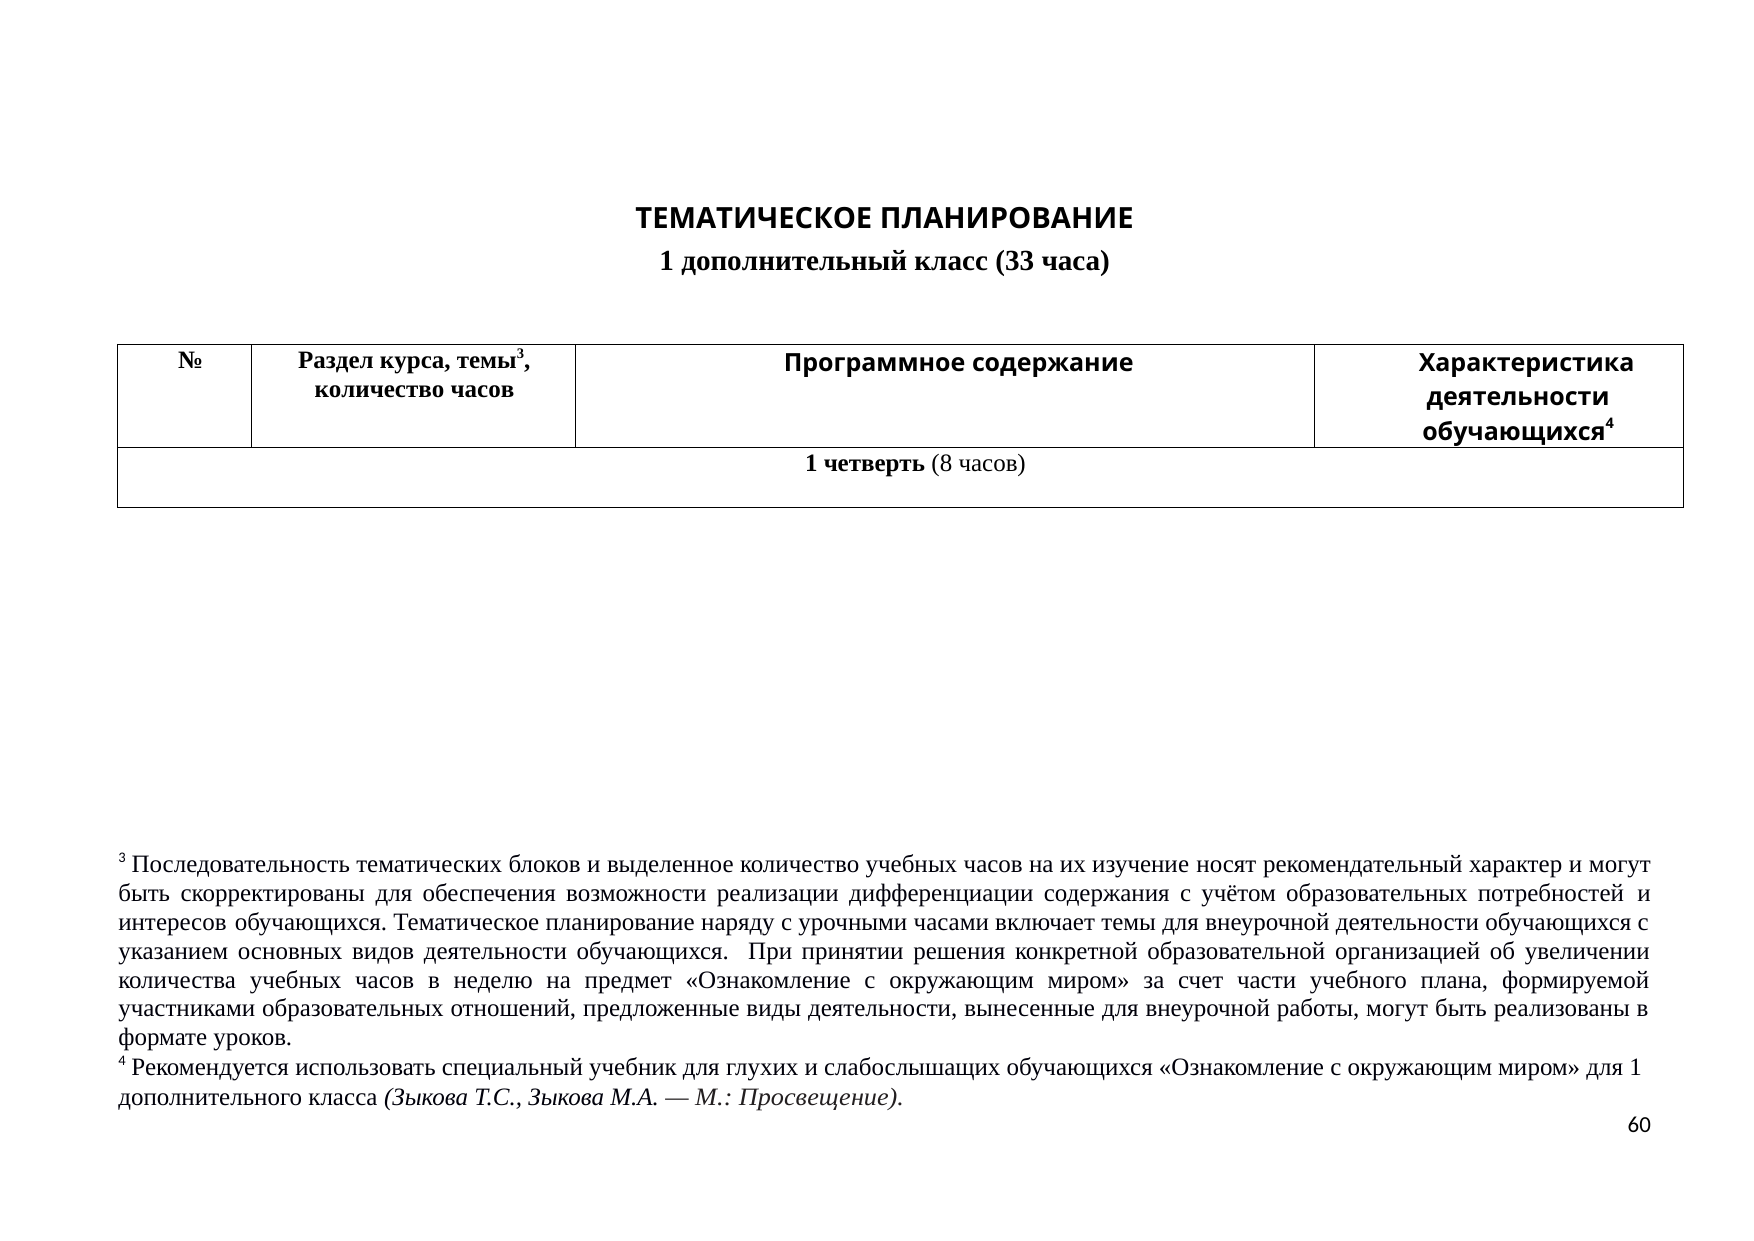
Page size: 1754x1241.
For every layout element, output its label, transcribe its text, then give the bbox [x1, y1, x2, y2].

text Тематическое планирование [118, 198, 1651, 237]
table_header Программное содержание [576, 345, 1314, 447]
table_cell 1 четверть (8 часов) [118, 448, 1683, 507]
text 1 дополнительный класс (33 часа) [118, 243, 1651, 277]
table_header Характеристика деятельности обучающихся [1315, 345, 1683, 447]
table_header Раздел курса, темы, количество часов [252, 345, 575, 447]
table_header № [118, 345, 251, 447]
